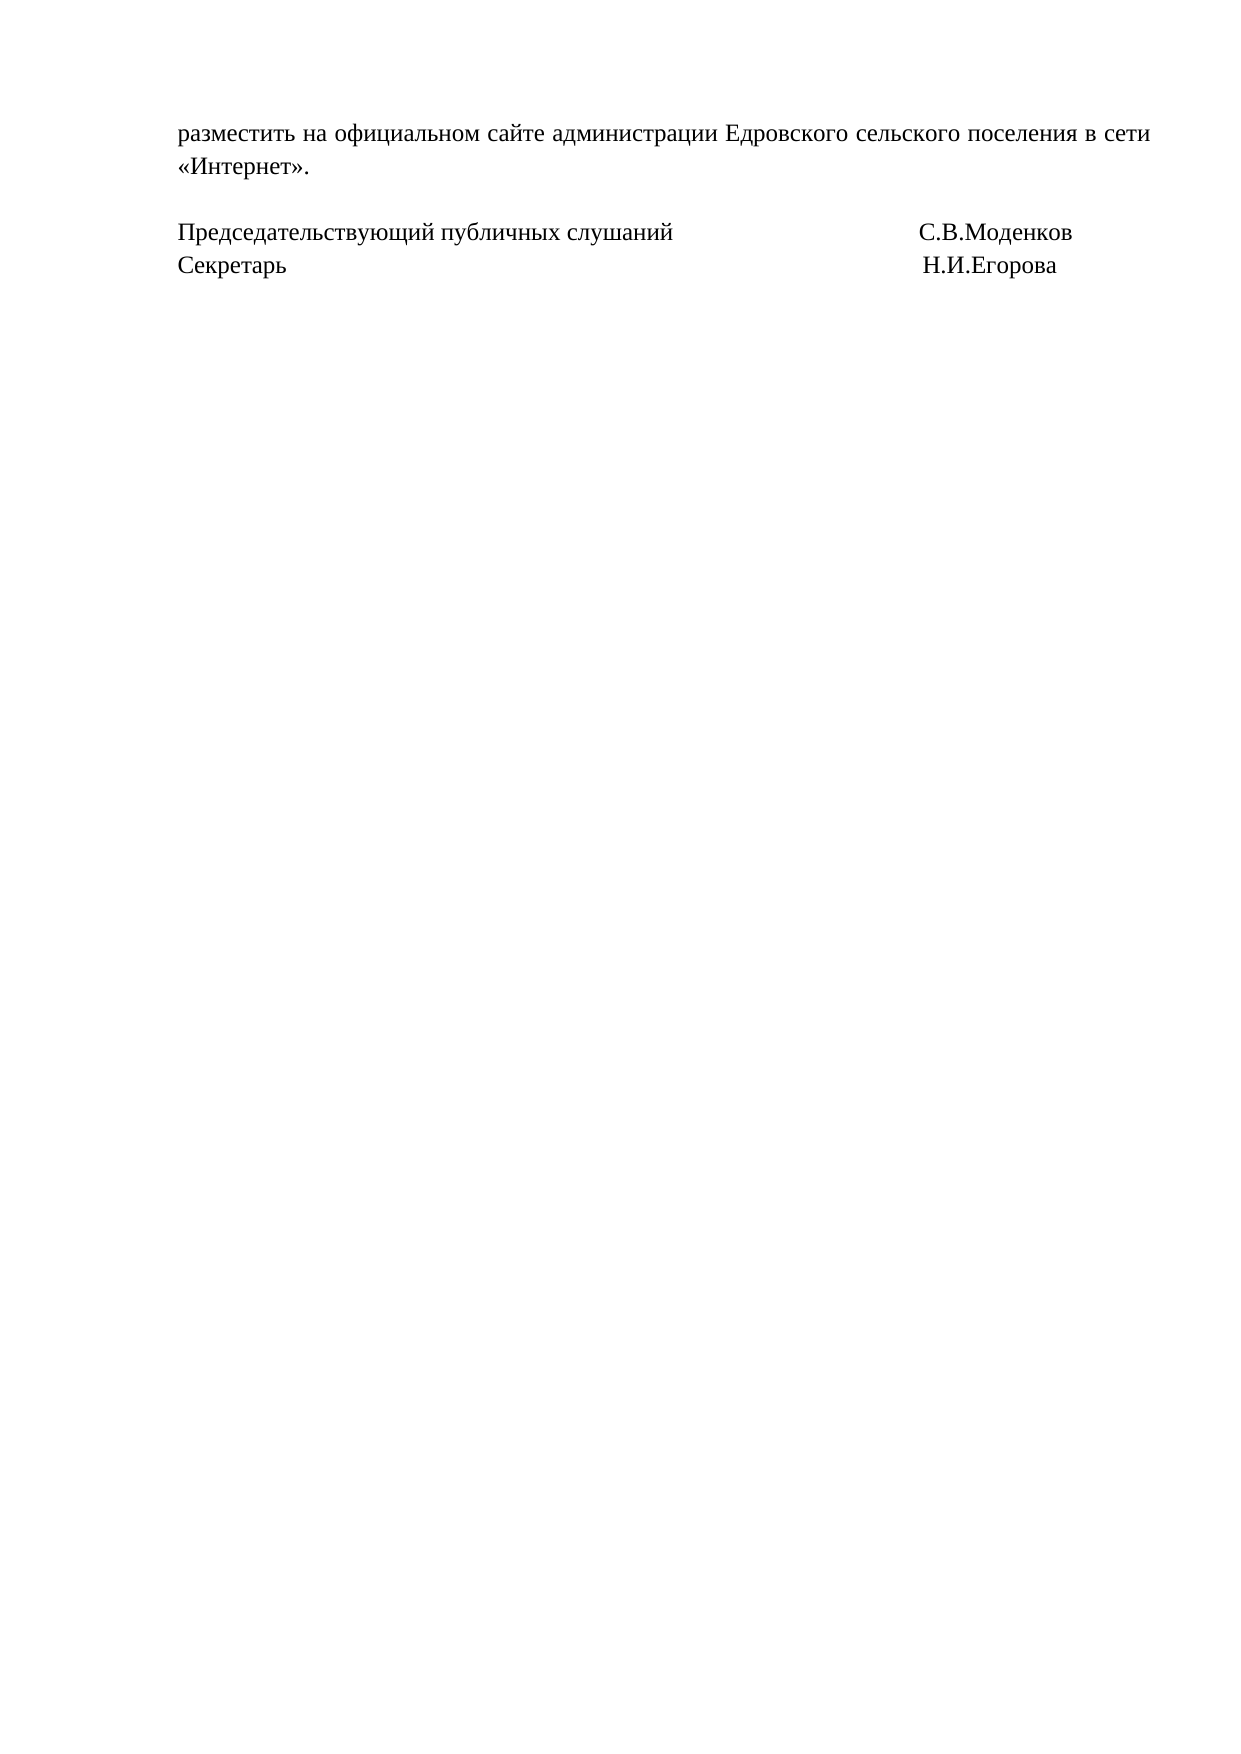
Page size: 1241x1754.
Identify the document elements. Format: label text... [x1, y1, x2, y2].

text Секретарь Н.И.Егорова [177, 250, 1152, 279]
text Председательствующий публичных слушаний С.В.Моденков [177, 217, 1152, 246]
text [177, 118, 1152, 180]
